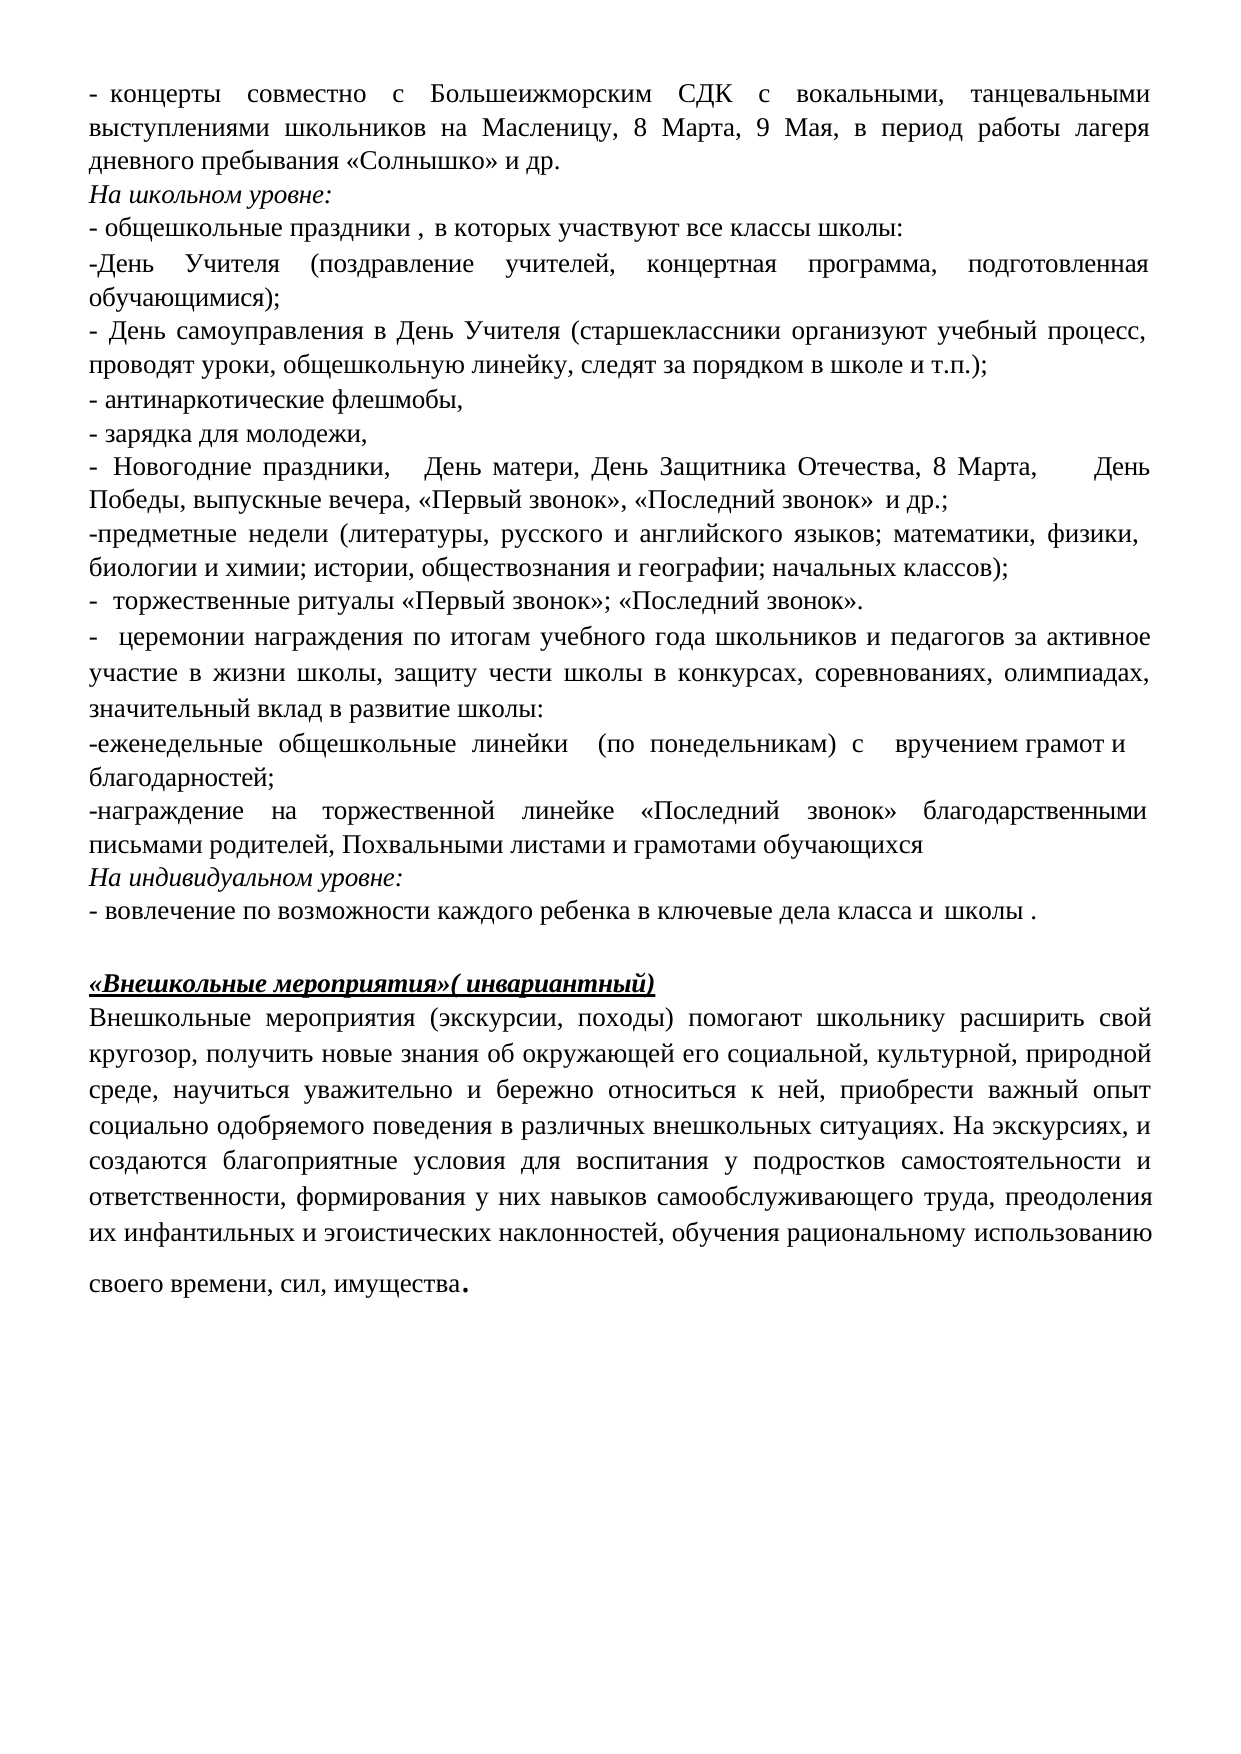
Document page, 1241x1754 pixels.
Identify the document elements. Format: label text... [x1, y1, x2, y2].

text На индивидуальном уровне: [88, 862, 1176, 892]
list антинаркотические флешмобы, [88, 383, 1176, 414]
text -награждение на торжественной линейке «Последний звонок» благодарственными письмами родителей, Похвальными листами и грамотами обучающихся [88, 794, 1150, 859]
text -предметные недели (литературы, русского и английского языков; математики, физики, биологии и химии; истории, обществознания и географии; начальных классов); [88, 517, 1176, 582]
list концерты совместно с Большеижморским СДК с вокальными, танцевальными выступлениями школьников на Масленицу, 8 Марта, 9 Мая, в период работы лагеря дневного пребывания «Солнышко» и др. [88, 77, 1152, 176]
list общешкольные праздники , в которых участвуют все классы школы: [88, 212, 1176, 243]
text -еженедельные общешкольные линейки (по понедельникам) с вручением грамот и благодарностей; [88, 727, 1126, 792]
list Новогодние праздники, День матери, День Защитника Отечества, 8 Марта, День Победы, выпускные вечера, «Первый звонок», «Последний звонок» и др.; [88, 450, 1151, 515]
list торжественные ритуалы «Первый звонок»; «Последний звонок». [88, 584, 1176, 615]
list зарядка для молодежи, [88, 417, 1176, 448]
text -День Учителя (поздравление учителей, концертная программа, подготовленная обучающимися); [88, 247, 1151, 312]
list вовлечение по возможности каждого ребенка в ключевые дела класса и школы . [88, 894, 1176, 925]
list церемонии награждения по итогам учебного года школьников и педагогов за активное участие в жизни школы, защиту чести школы в конкурсах, соревнованиях, олимпиадах, значительный вклад в развитие школы: [88, 620, 1152, 723]
text На школьном уровне: [88, 178, 1176, 210]
text Внешкольные мероприятия (экскурсии, походы) помогают школьнику расширить свой кругозор, получить новые знания об окружающей его социальной, культурной, природной среде, научиться уважительно и бережно относиться к ней, приобрести важный опыт социально одобряемого поведения в различных внешкольных ситуациях. На экскурсиях, и создаются благоприятные условия для воспитания у подростков самостоятельности и ответственности, формирования у них навыков самообслуживающего труда, преодоления их инфантильных и эгоистических наклонностей, обучения рациональному использованию своего времени, сил, имущества. [88, 1002, 1153, 1302]
subtitle «Внешкольные мероприятия»( инвариантный) [88, 967, 1176, 998]
list День самоуправления в День Учителя (старшеклассники организуют учебный процесс, проводят уроки, общешкольную линейку, следят за порядком в школе и т.п.); [88, 314, 1150, 379]
